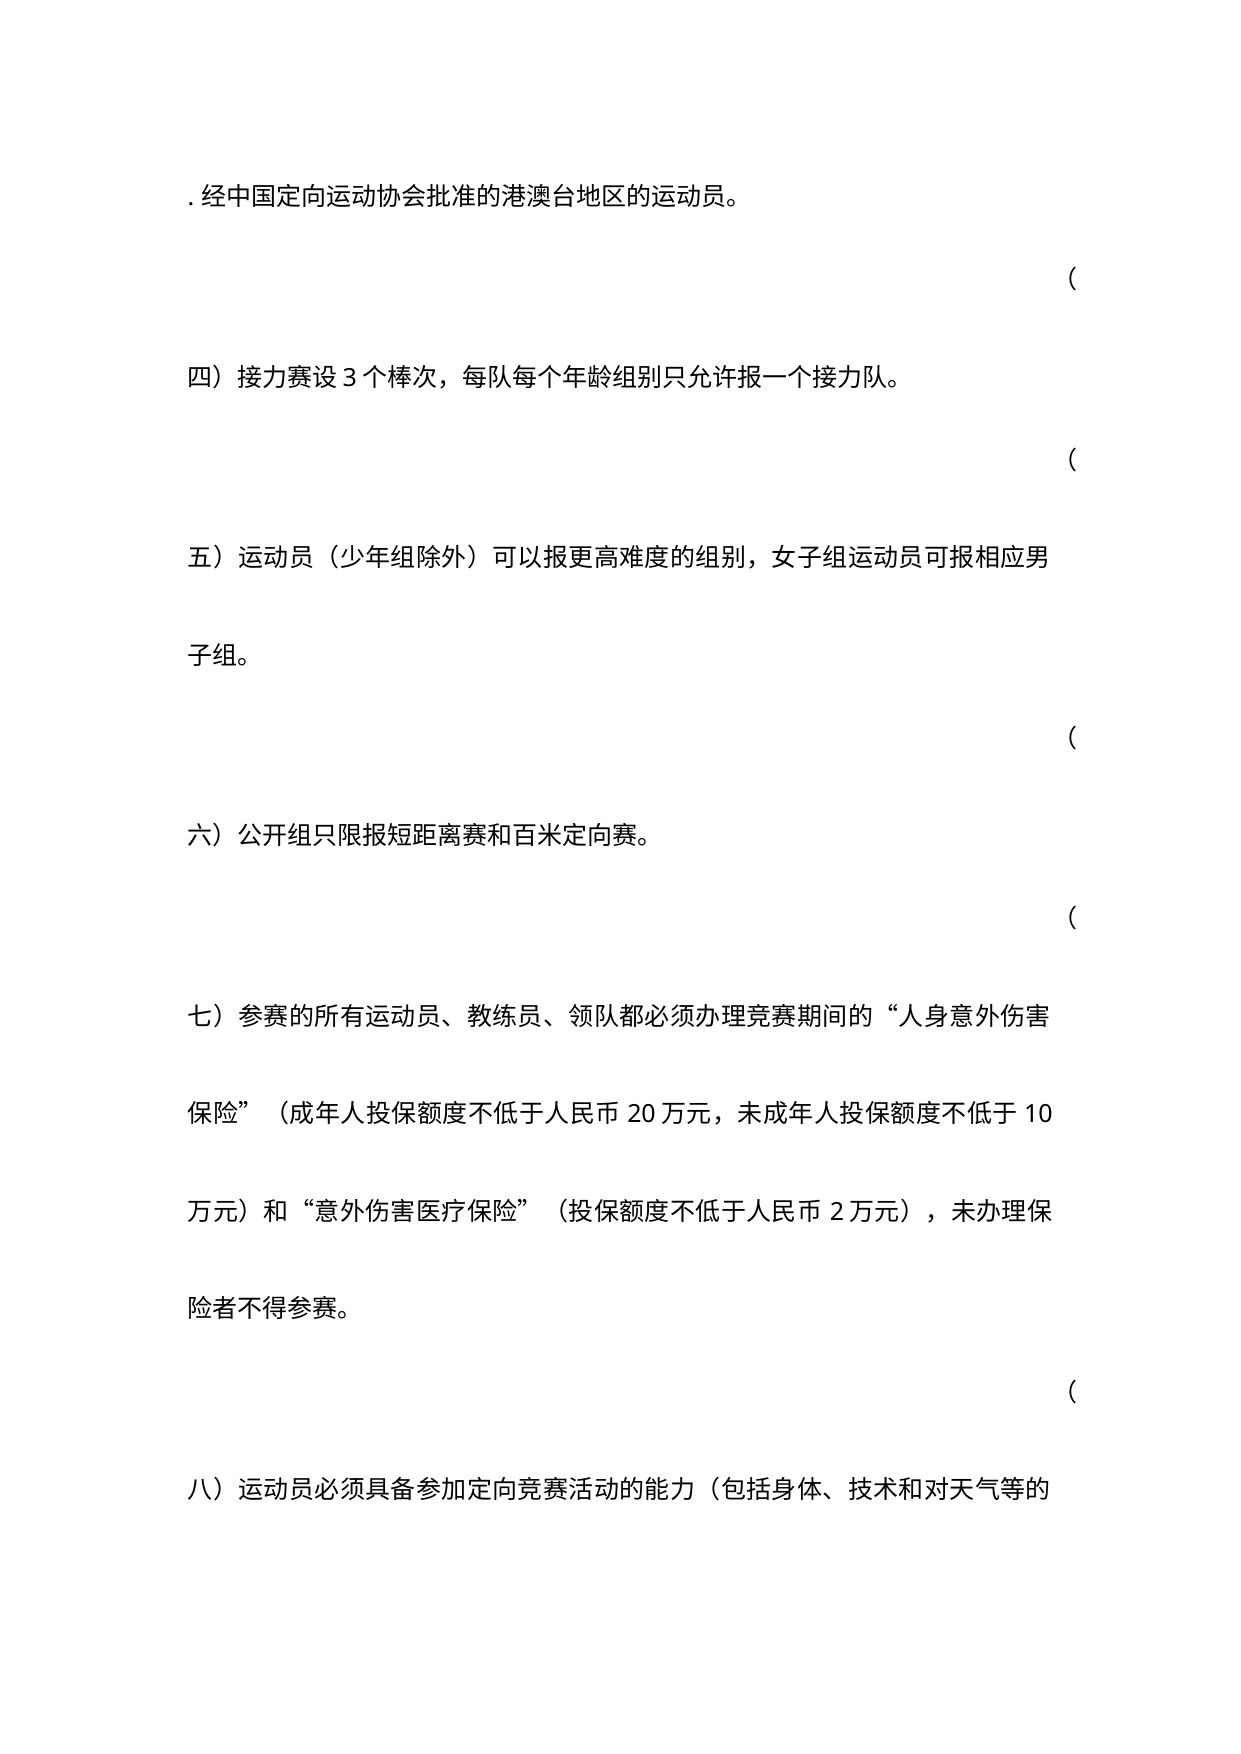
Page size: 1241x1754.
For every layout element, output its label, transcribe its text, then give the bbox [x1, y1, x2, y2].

text （五）运动员（少年组除外）可以报更高难度的组别，女子组运动员可报相应男子组。 [187, 426, 1053, 686]
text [187, 1358, 1053, 1520]
text （七）参赛的所有运动员、教练员、领队都必须办理竞赛期间的“人身意外伤害保险”（成年人投保额度不低于人民币20万元，未成年人投保额度不低于10万元）和“意外伤害医疗保险”（投保额度不低于人民币2万元），未办理保险者不得参赛。 [187, 884, 1053, 1339]
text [187, 162, 1053, 227]
text （六）公开组只限报短距离赛和百米定向赛。 [187, 704, 1053, 866]
text （四）接力赛设3个棒次，每队每个年龄组别只允许报一个接力队。 [187, 245, 1053, 408]
